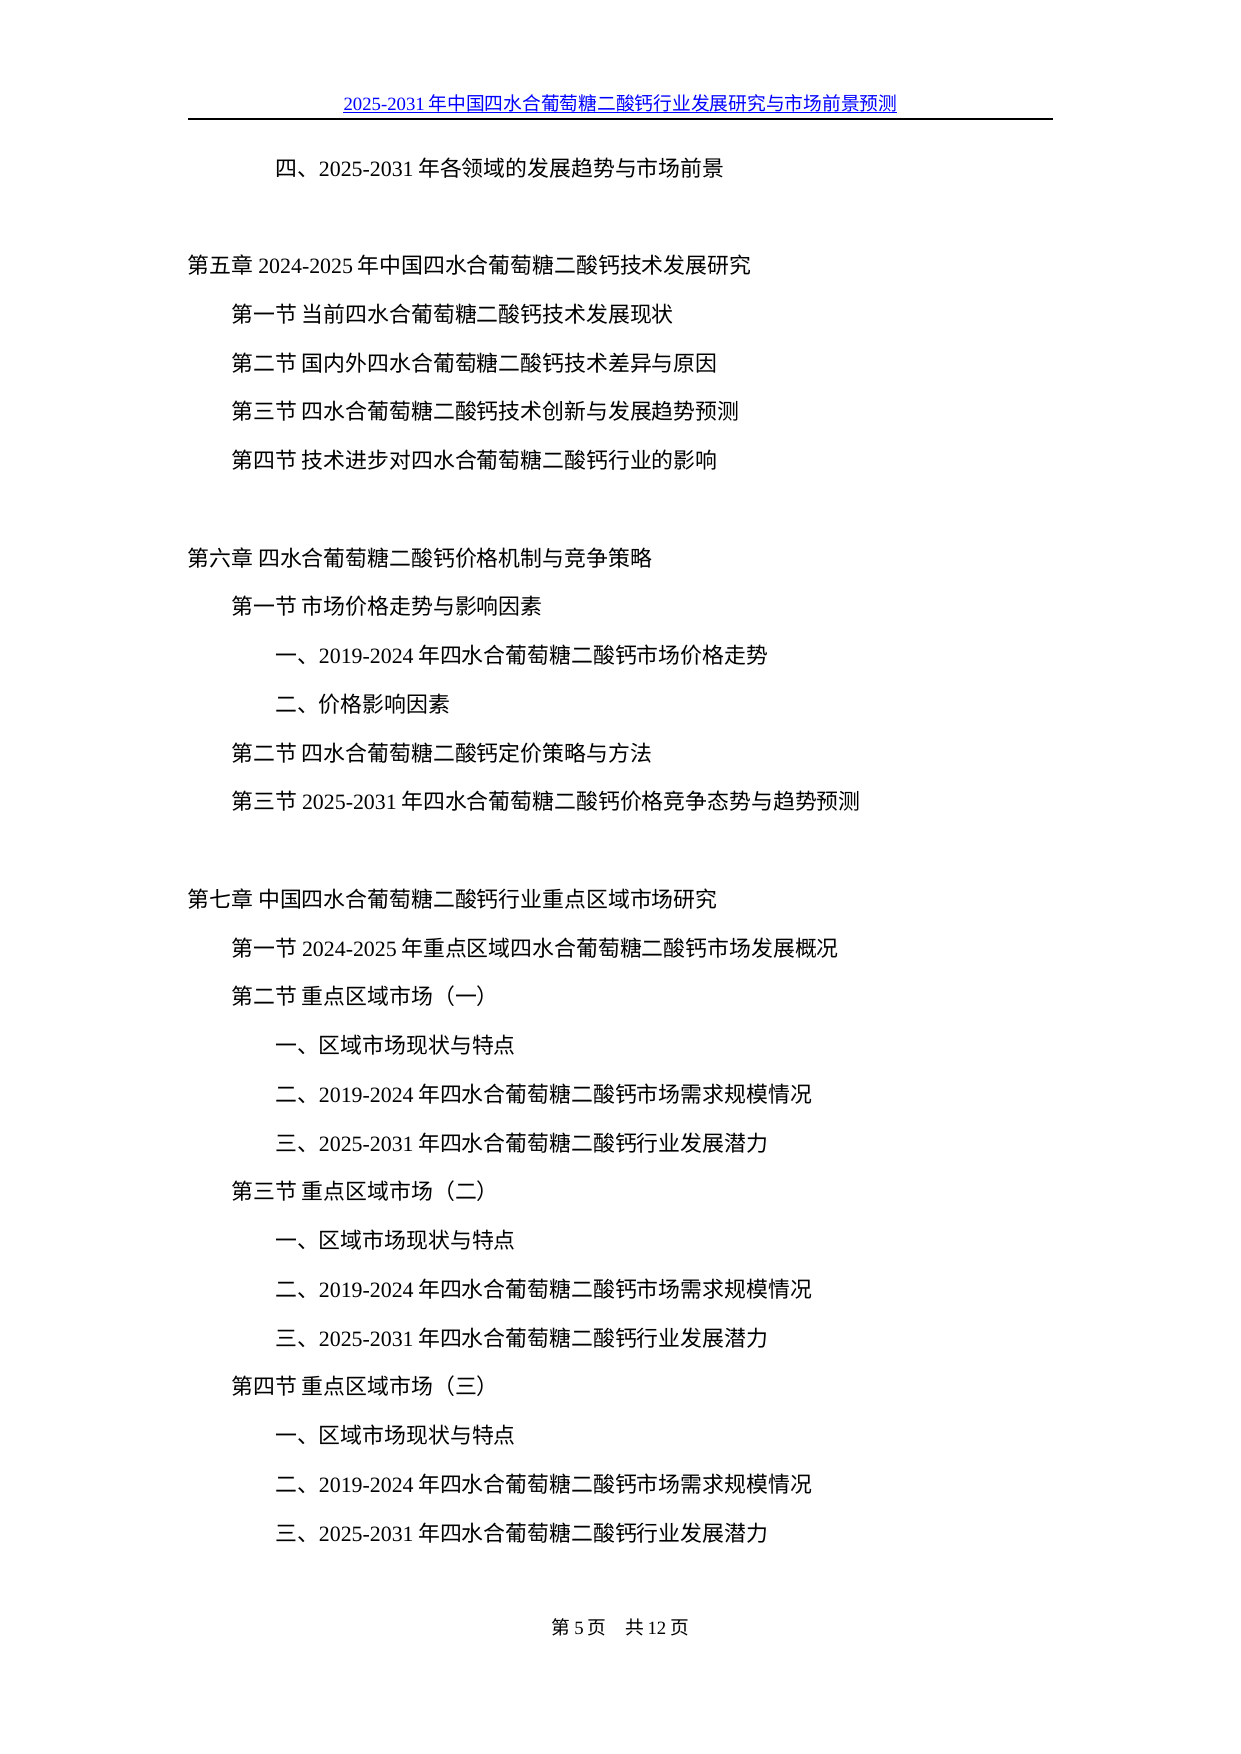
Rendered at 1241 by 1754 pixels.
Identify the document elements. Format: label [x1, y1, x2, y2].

text [187, 150, 1053, 1548]
